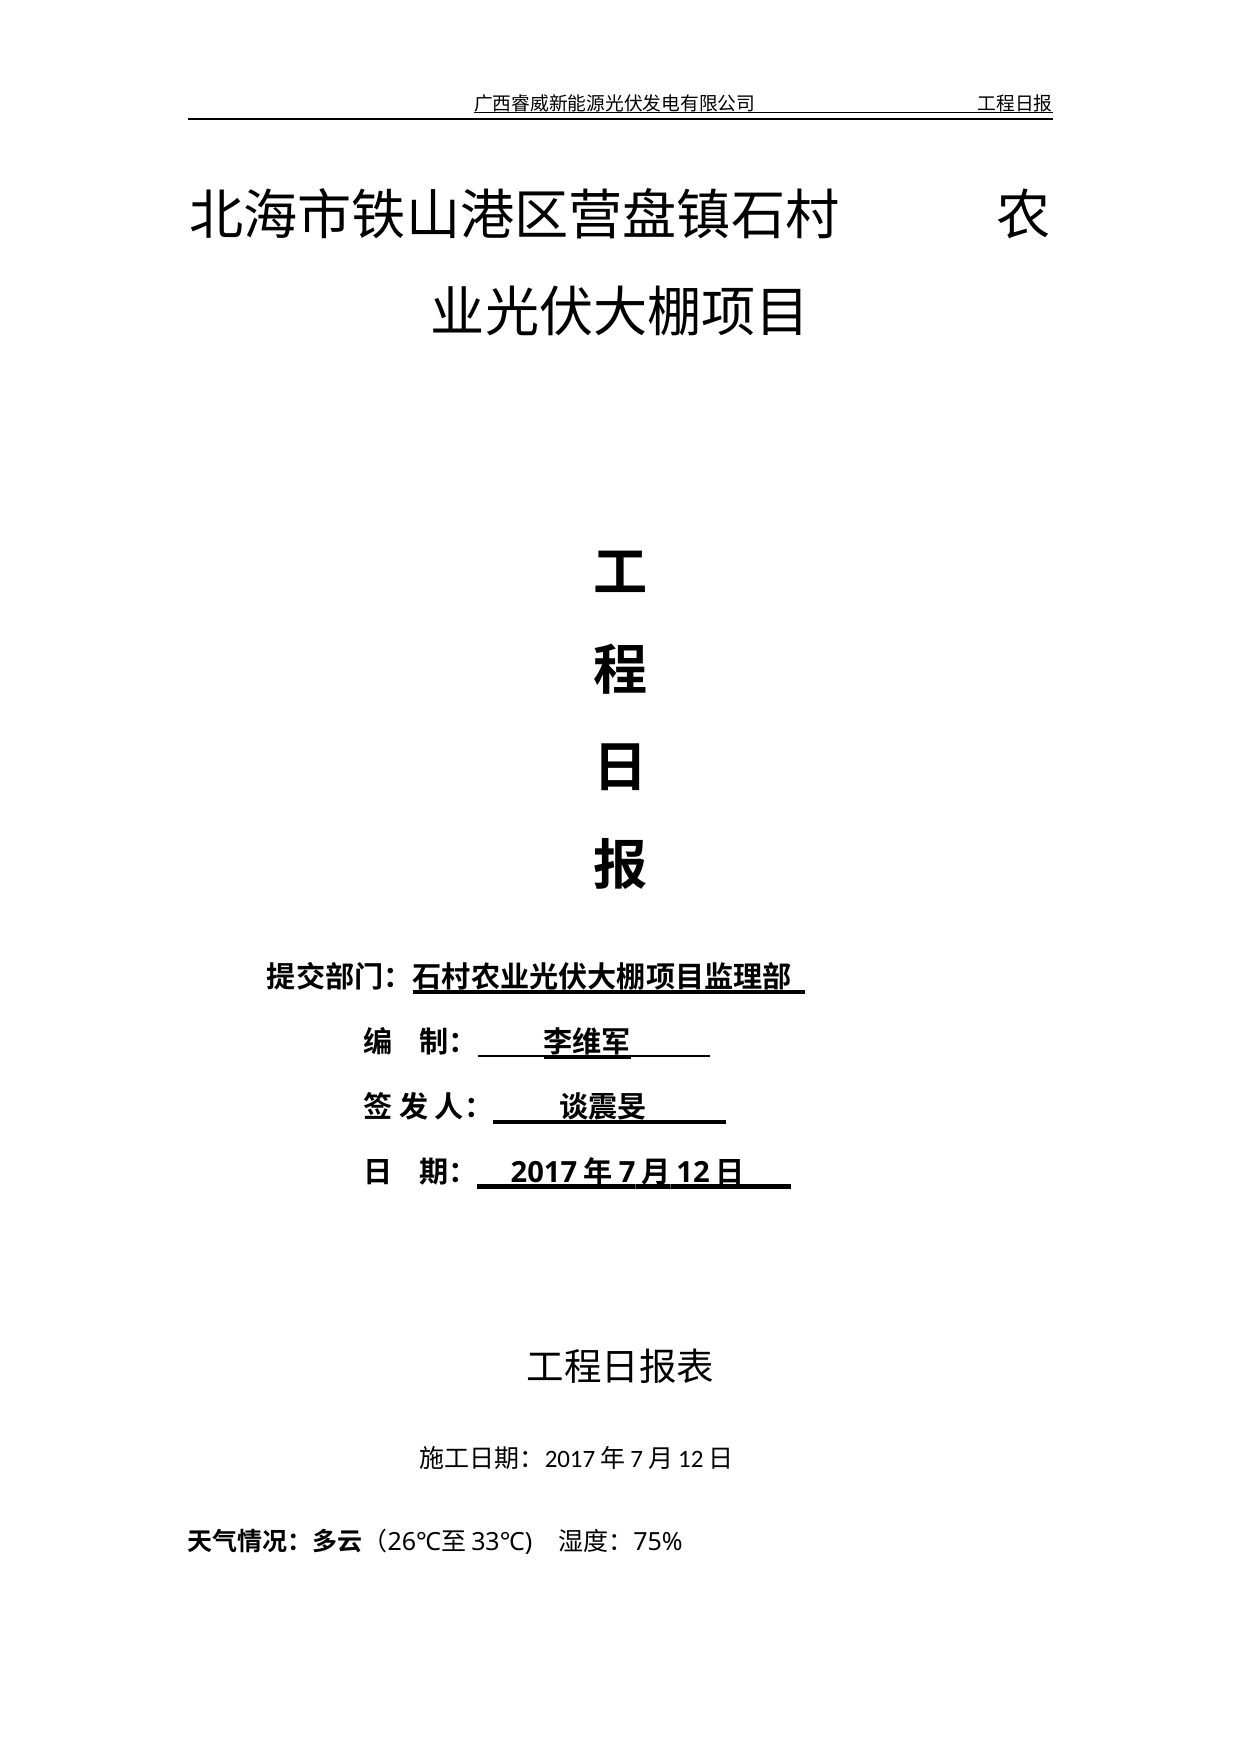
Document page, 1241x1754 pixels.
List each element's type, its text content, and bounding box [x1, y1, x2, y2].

text 天气情况：多云（26℃至33℃) 湿度：75% [187, 1507, 1053, 1572]
text 施工日期：2017年7月12日 [187, 1424, 1053, 1489]
text 报 [187, 812, 1053, 909]
text 编 制： 李维军 [187, 1007, 1053, 1072]
text 提交部门：石村农业光伏大棚项目监理部 [187, 942, 1053, 1007]
text 工 [187, 519, 1053, 617]
text 工程日报表 [187, 1332, 1053, 1397]
text 程 [187, 617, 1053, 714]
text 日 期： 2017年 7月12日 [187, 1137, 1053, 1202]
text 签 发 人： 谈震旻 [187, 1072, 1053, 1137]
text 日 [187, 714, 1053, 812]
text 北海市铁山港区营盘镇石村 农业光伏大棚项目 [187, 162, 1053, 357]
